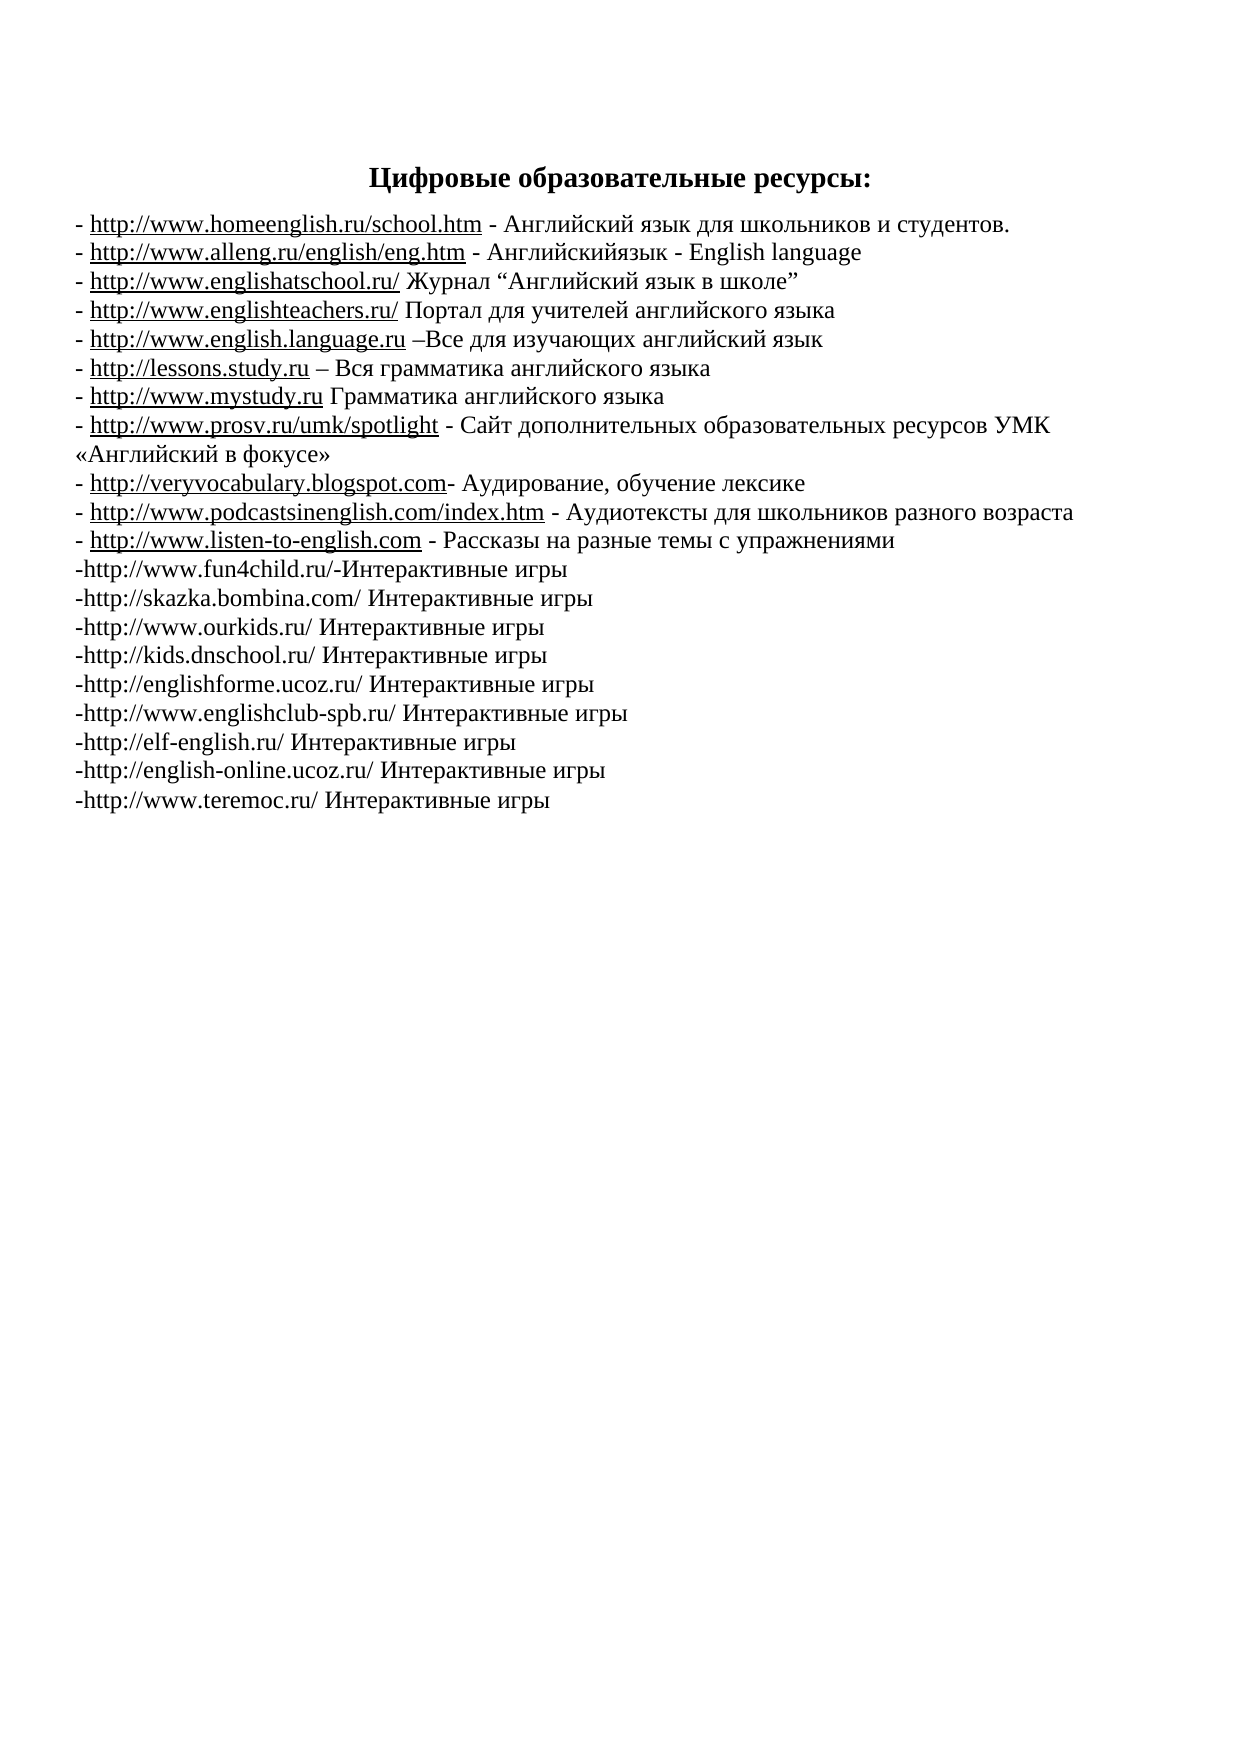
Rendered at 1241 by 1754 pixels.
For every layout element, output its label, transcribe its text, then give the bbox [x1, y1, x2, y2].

subtitle Цифровые образовательные ресурсы: [369, 160, 1198, 194]
list http://www.english.language.ru –Все для изучающих английский язык [75, 324, 1198, 353]
list http://www.englishteachers.ru/ Портал для учителей английского языка [75, 295, 1198, 324]
text -http://english-online.ucoz.ru/ Интерактивные игры [75, 756, 1198, 784]
text -http://www.ourkids.ru/ Интерактивные игры [75, 612, 1198, 641]
list http://www.homeenglish.ru/school.htm - Английский язык для школьников и студентов. [75, 209, 1198, 238]
list http://www.prosv.ru/umk/spotlight - Сайт дополнительных образовательных ресурсов УМК [75, 411, 1198, 439]
list http://www.listen-to-english.com - Рассказы на разные темы с упражнениями [75, 526, 1198, 554]
text -http://www.teremoc.ru/ Интерактивные игры [75, 785, 1198, 813]
text -http://www.englishclub-spb.ru/ Интерактивные игры [75, 698, 1198, 727]
list http://www.podcastsinenglish.com/index.htm - Аудиотексты для школьников разного возраста [75, 497, 1198, 526]
list http://lessons.study.ru – Вся грамматика английского языка [75, 353, 1198, 382]
list http://www.englishatschool.ru/ Журнал “Английский язык в школе” [75, 267, 1198, 295]
list http://www.mystudy.ru Грамматика английского языка [75, 382, 1198, 411]
list http://veryvocabulary.blogspot.com- Аудирование, обучение лексике [75, 468, 1198, 497]
text -http://elf-english.ru/ Интерактивные игры [75, 727, 1198, 756]
text «Английский в фокусе» [75, 439, 1198, 468]
text -http://kids.dnschool.ru/ Интерактивные игры [75, 641, 1198, 669]
list http://www.alleng.ru/english/eng.htm - Английскийязык - English language [75, 238, 1198, 267]
text -http://skazka.bombina.com/ Интерактивные игры [75, 583, 1198, 612]
text -http://englishforme.ucoz.ru/ Интерактивные игры [75, 670, 1198, 698]
text -http://www.fun4child.ru/-Интерактивные игры [75, 554, 1198, 583]
